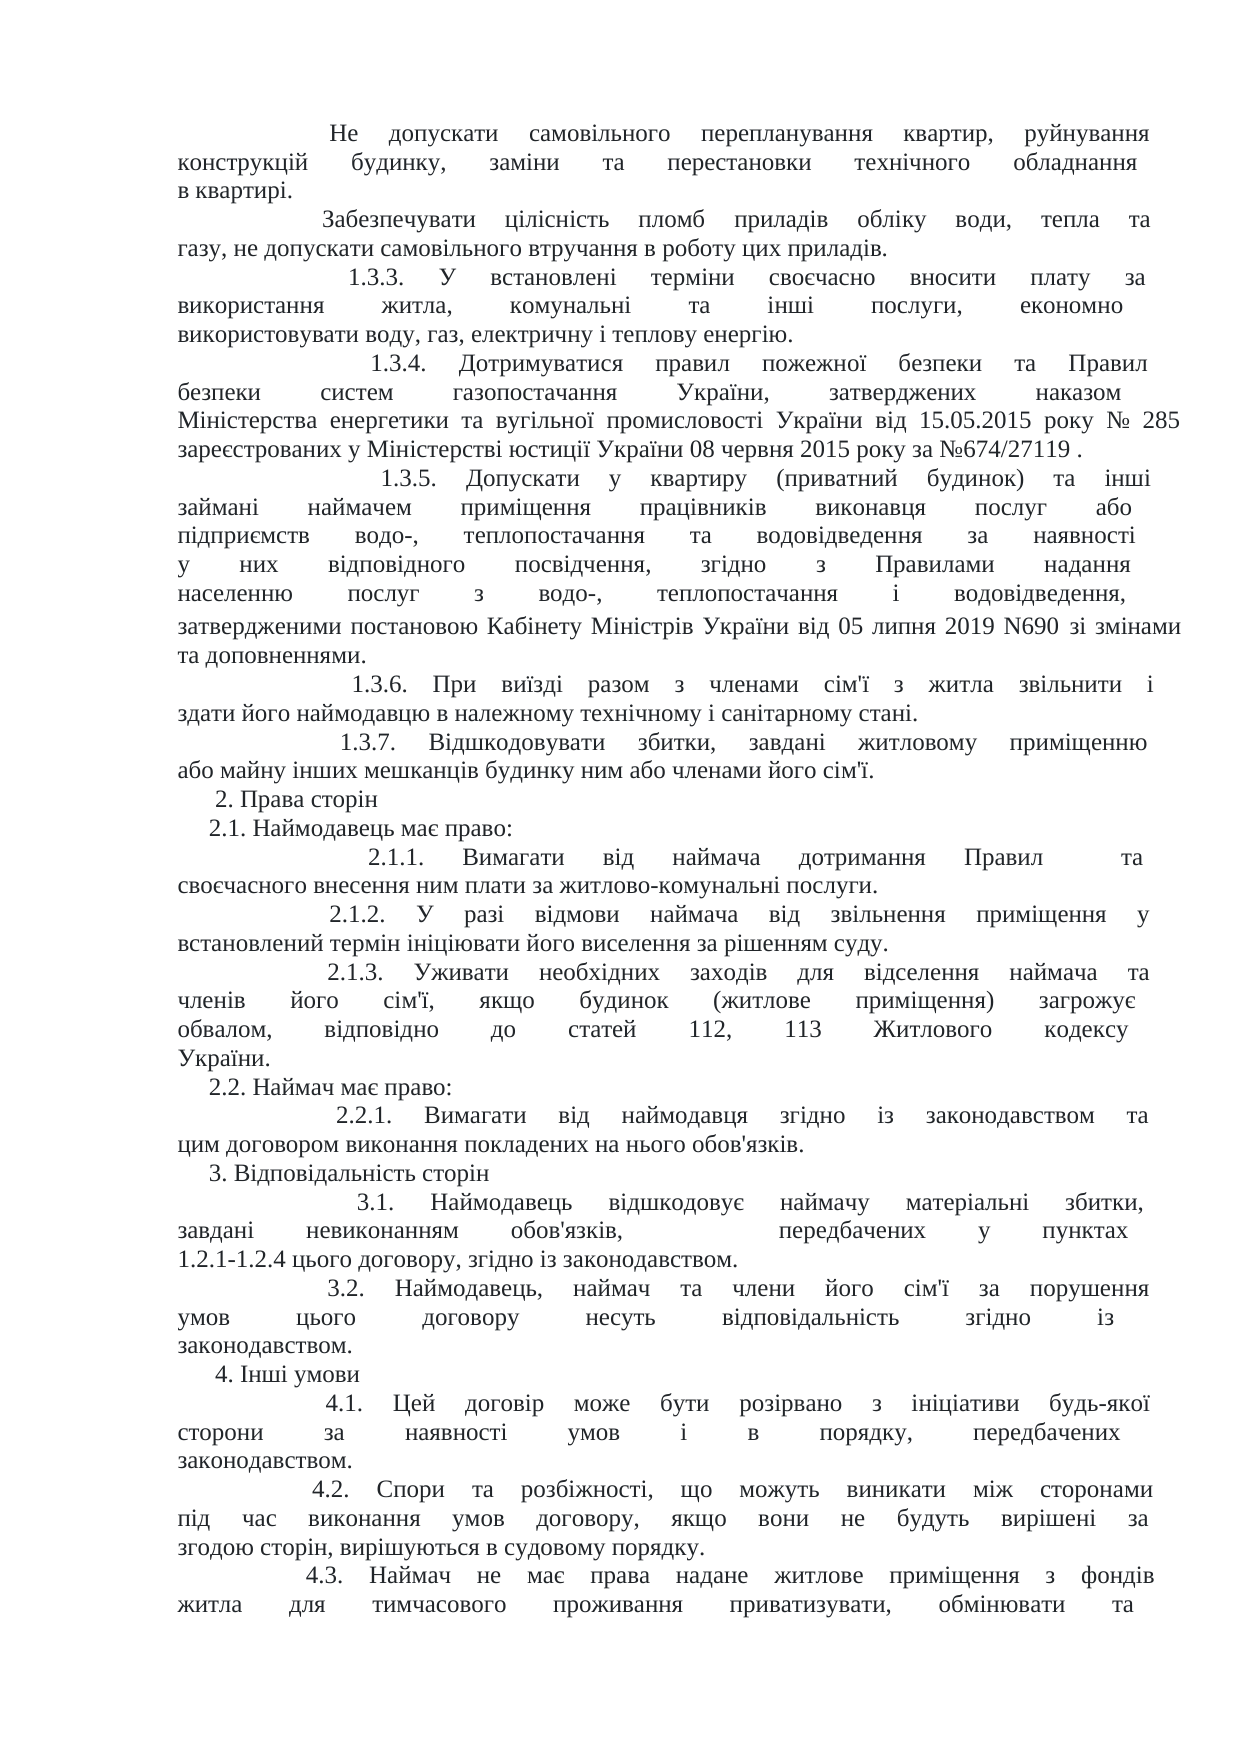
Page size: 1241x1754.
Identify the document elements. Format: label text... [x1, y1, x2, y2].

text 3.1. Наймодавець відшкодовує наймачу матеріальні збитки, завдані невиконанням обов'язків, передбачених у пунктах 1.2.1-1.2.4 цього договору, згідно із законодавством. [177, 1187, 1181, 1273]
text 2.1.1. Вимагати від наймача дотримання Правил та своєчасного внесення ним плати за житлово-комунальні послуги. [177, 842, 1181, 899]
text 1.3.6. При виїзді разом з членами сім'ї з житла звільнити і здати його наймодавцю в належному технічному і санітарному стані. [177, 669, 1181, 727]
text 4. Інші умови [177, 1359, 1181, 1388]
text 1.3.3. У встановлені терміни своєчасно вносити плату за використання житла, комунальні та інші послуги, економно використовувати воду, газ, електричну і теплову енергію. [177, 262, 1181, 348]
text 2. Права сторін [177, 784, 1181, 813]
text 3. Відповідальність сторін [177, 1158, 1181, 1187]
text 2.1. Наймодавець має право: [177, 813, 1181, 842]
text 2.2.1. Вимагати від наймодавця згідно із законодавством та цим договором виконання покладених на нього обов'язків. [177, 1100, 1181, 1158]
text 2.2. Наймач має право: [177, 1072, 1181, 1100]
text 4.2. Спори та розбіжності, що можуть виникати між сторонами під час виконання умов договору, якщо вони не будуть вирішені за згодою сторін, вирішуються в судовому порядку. [177, 1474, 1181, 1560]
text Забезпечувати цілісність пломб приладів обліку води, тепла та газу, не допускати самовільного втручання в роботу цих приладів. [177, 204, 1181, 262]
text 2.1.3. Уживати необхідних заходів для відселення наймача та членів його сім'ї, якщо будинок (житлове приміщення) загрожує обвалом, відповідно до статей 112, 113 Житлового кодексу України. [177, 957, 1181, 1072]
text 1.3.4. Дотримуватися правил пожежної безпеки та Правил безпеки систем газопостачання України, затверджених наказом Міністерства енергетики та вугільної промисловості України від 15.05.2015 року № 285 зареєстрованих у Міністерстві юстиції України 08 червня 2015 року за №674/27119 . [177, 348, 1181, 463]
text 4.1. Цей договір може бути розірвано з ініціативи будь-якої сторони за наявності умов і в порядку, передбачених законодавством. [177, 1388, 1181, 1474]
text 1.3.7. Відшкодовувати збитки, завдані житловому приміщенню або майну інших мешканців будинку ним або членами його сім'ї. [177, 727, 1181, 784]
text 2.1.2. У разі відмови наймача від звільнення приміщення у встановлений термін ініціювати його виселення за рішенням суду. [177, 899, 1181, 957]
text Не допускати самовільного перепланування квартир, руйнування конструкцій будинку, заміни та перестановки технічного обладнання в квартирі. [177, 118, 1181, 204]
text 3.2. Наймодавець, наймач та члени його сім'ї за порушення умов цього договору несуть відповідальність згідно із законодавством. [177, 1273, 1181, 1359]
text 1.3.5. Допускати у квартиру (приватний будинок) та інші займані наймачем приміщення працівників виконавця послуг або підприємств водо-, теплопостачання та водовідведення за наявності у них відповідного посвідчення, згідно з Правилами надання населенню послуг з водо-, теплопостачання і водовідведення, затвердженими постановою Кабінету Міністрів України від 05 липня 2019 N690 зі змінами та доповненнями. [177, 463, 1181, 669]
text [177, 1560, 1181, 1618]
